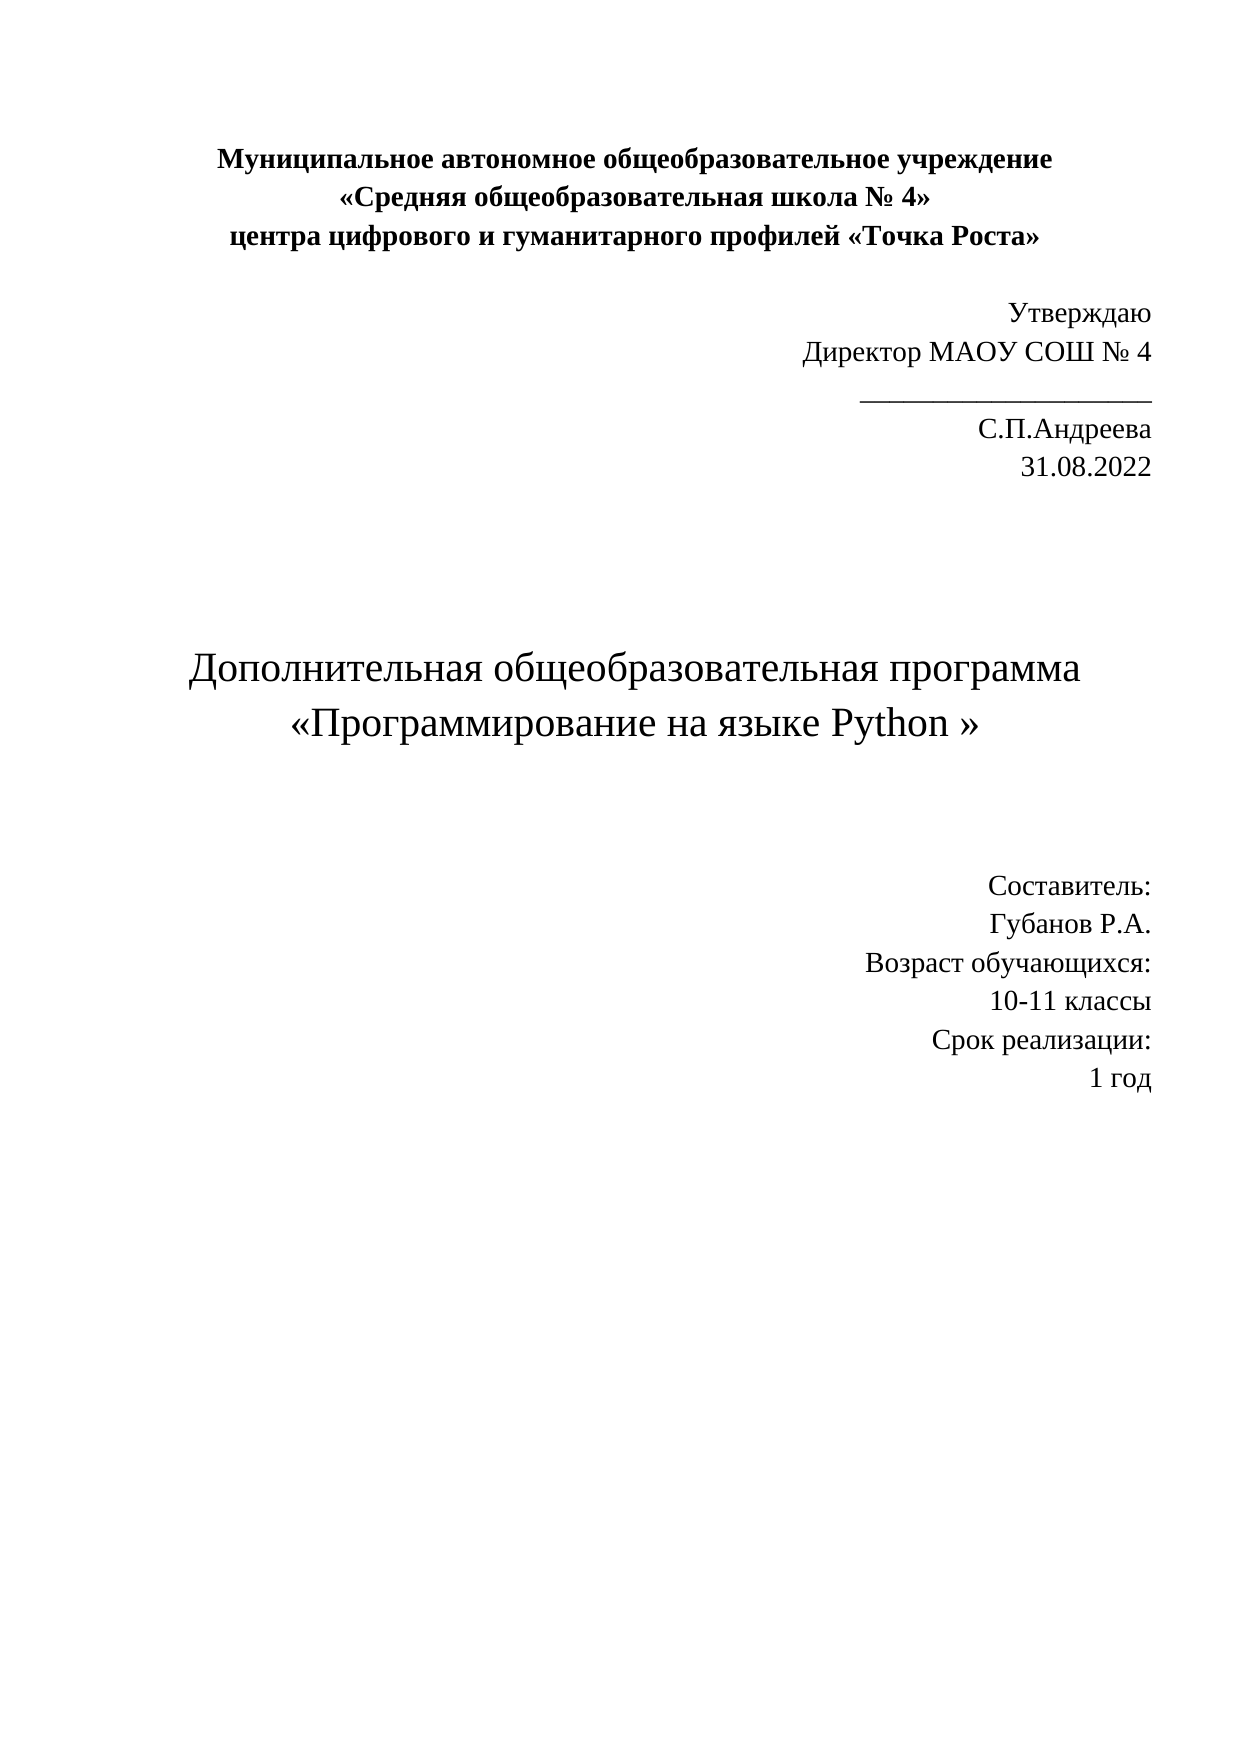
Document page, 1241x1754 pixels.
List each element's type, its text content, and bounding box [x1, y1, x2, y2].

text Утверждаю [118, 295, 1152, 329]
text Возраст обучающихся: [118, 945, 1152, 978]
text «Программирование на языке Python » [118, 697, 1152, 745]
text «Средняя общеобразовательная школа № 4» [118, 179, 1152, 213]
text С.П.Андреева [118, 411, 1152, 444]
text Муниципальное автономное общеобразовательное учреждение [118, 141, 1152, 174]
text ____________________ [118, 372, 1152, 406]
text Дополнительная общеобразовательная программа [118, 642, 1152, 690]
text Губанов Р.А. [118, 906, 1152, 940]
text центра цифрового и гуманитарного профилей «Точка Роста» [118, 218, 1152, 252]
text Срок реализации: [118, 1022, 1152, 1056]
text Директор МАОУ СОШ № 4 [118, 334, 1152, 367]
text 10-11 классы [118, 983, 1152, 1017]
text 31.08.2022 [118, 449, 1152, 483]
text 1 год [118, 1061, 1152, 1094]
text Составитель: [118, 868, 1152, 901]
